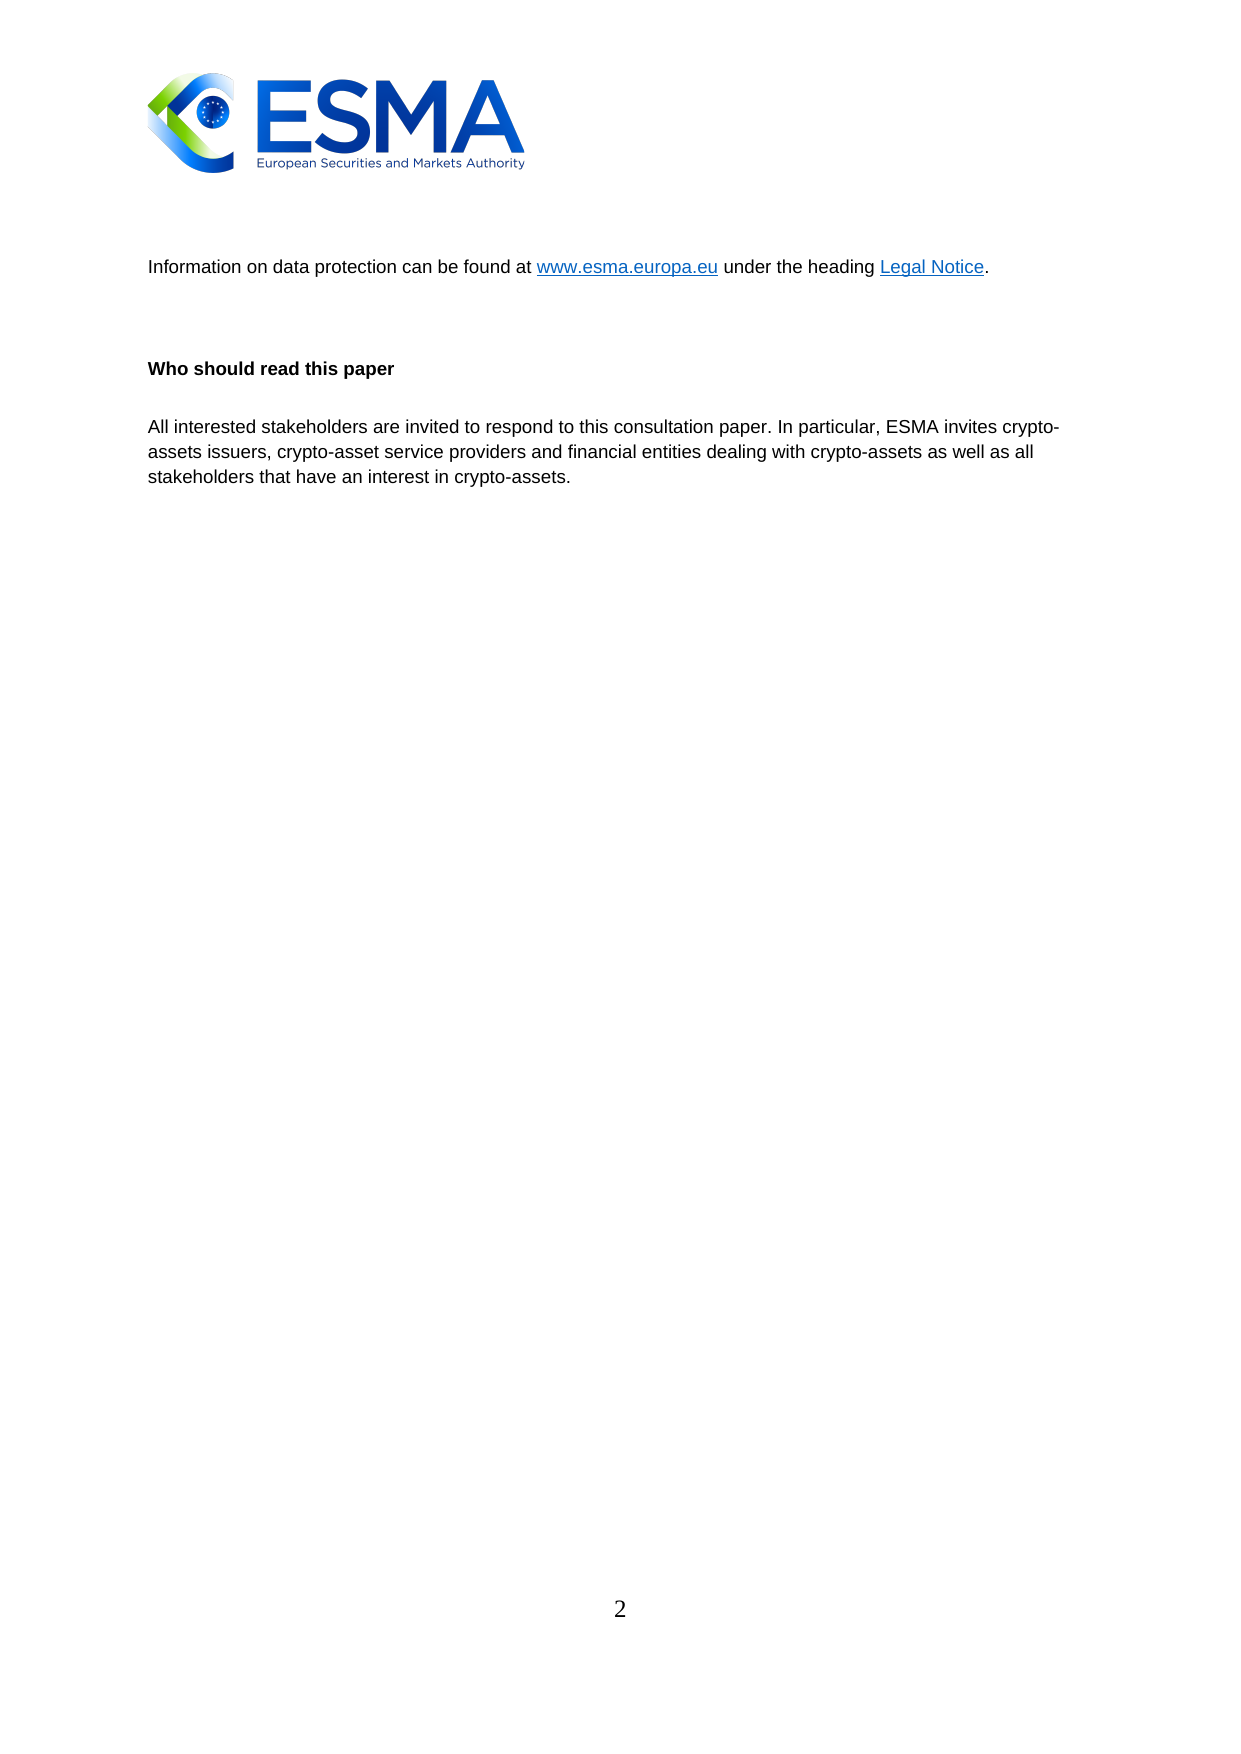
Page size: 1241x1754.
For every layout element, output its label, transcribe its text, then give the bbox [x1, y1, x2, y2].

picture [147, 73, 525, 173]
subtitle All interested stakeholders are invited to respond to this consultation paper. In particular, ESMA invites crypto-assets issuers, crypto-asset service providers and financial entities dealing with crypto-assets as well as all stakeholders that have an interest in crypto-assets. [148, 416, 1092, 487]
